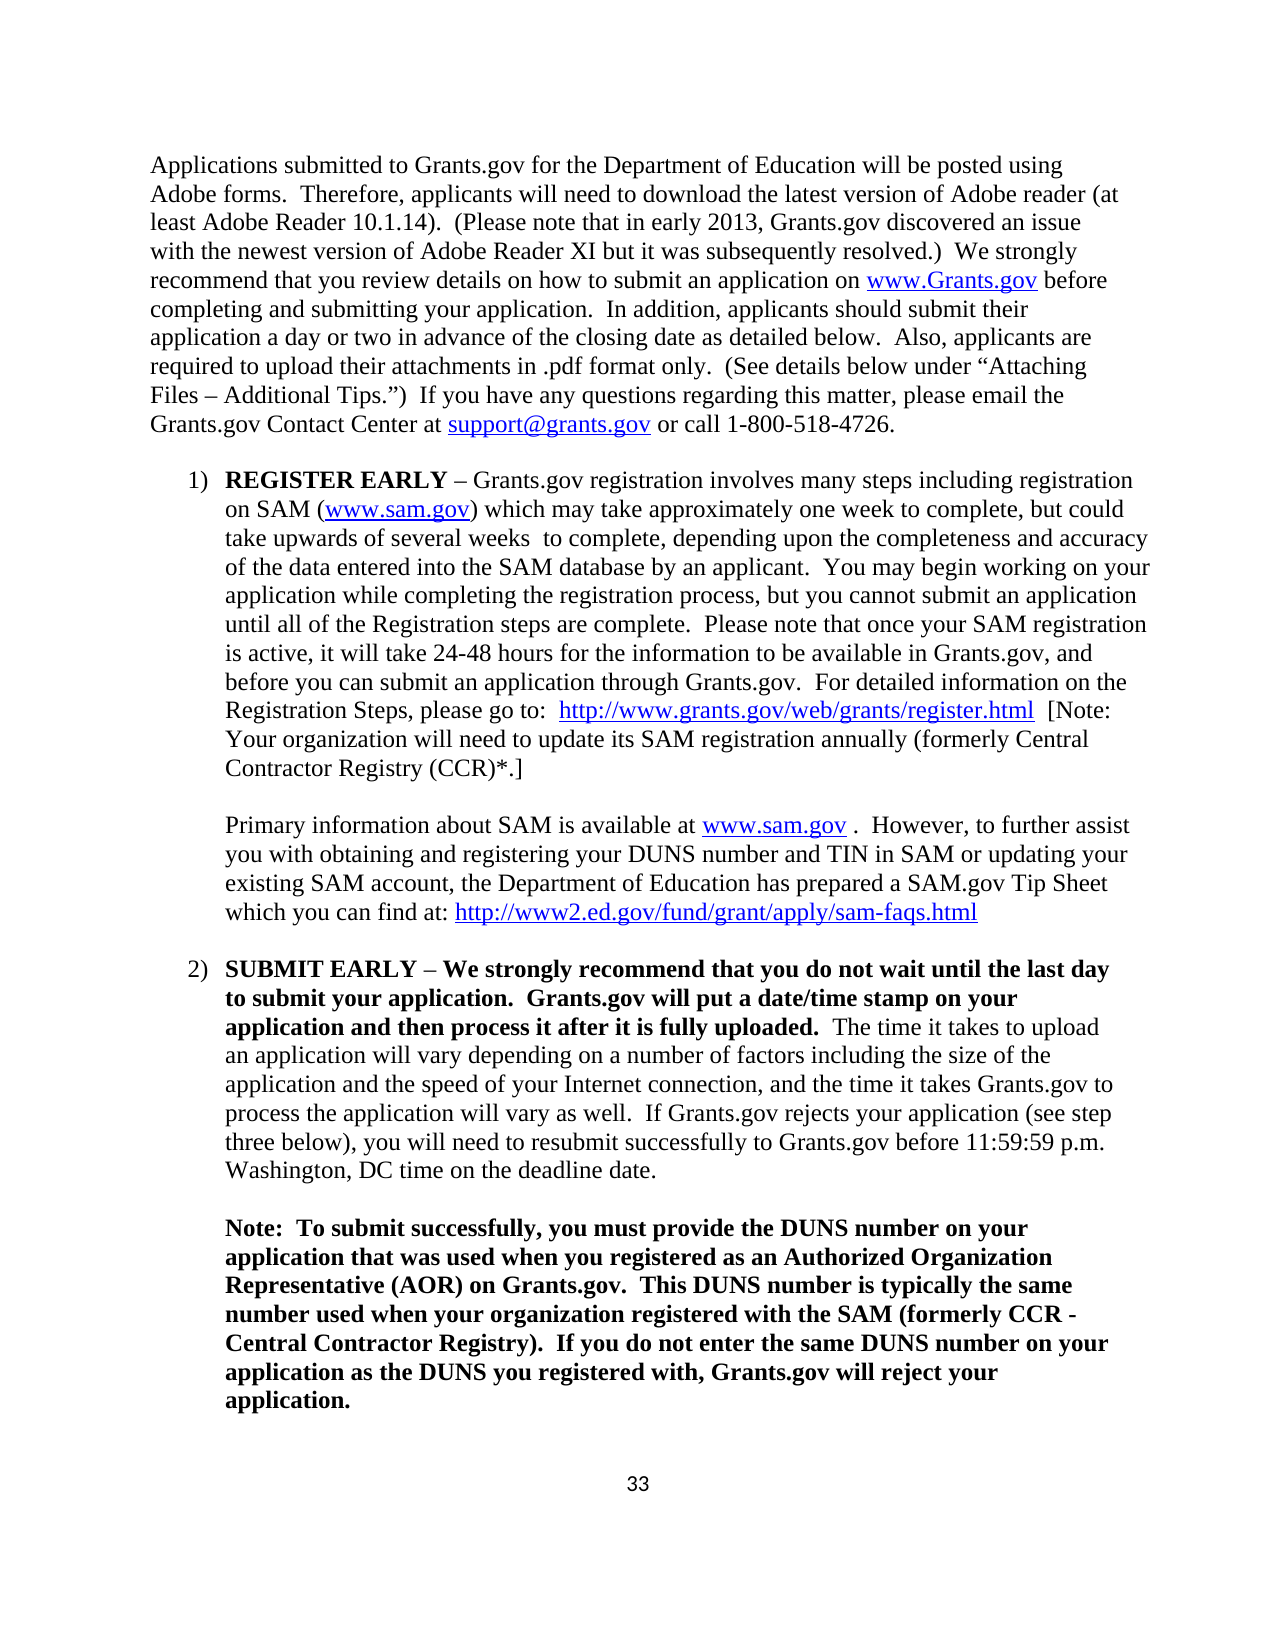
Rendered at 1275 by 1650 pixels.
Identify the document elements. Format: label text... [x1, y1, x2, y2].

text Primary information about SAM is available at www.sam.gov . However, to further assist you with obtaining and registering your DUNS number and TIN in SAM or updating your existing SAM account, the Department of Education has prepared a SAM.gov Tip Sheet which you can find at: http://www2.ed.gov/fund/grant/apply/sam-faqs.html [225, 811, 1162, 926]
text Applications submitted to Grants.gov for the Department of Education will be posted using Adobe forms. Therefore, applicants will need to download the latest version of Adobe reader (at least Adobe Reader 10.1.14). (Please note that in early 2013, Grants.gov discovered an issue with the newest version of Adobe Reader XI but it was subsequently resolved.) We strongly recommend that you review details on how to submit an application on www.Grants.gov before completing and submitting your application. In addition, applicants should submit their application a day or two in advance of the closing date as detailed below. Also, applicants are required to upload their attachments in .pdf format only. (See details below under “Attaching Files – Additional Tips.”) If you have any questions regarding this matter, please email the Grants.gov Contact Center at support@grants.gov or call 1-800-518-4726. [150, 150, 1125, 466]
list REGISTER EARLY – Grants.gov registration involves many steps including registration on SAM (www.sam.gov) which may take approximately one week to complete, but could take upwards of several weeks to complete, depending upon the completeness and accuracy of the data entered into the SAM database by an applicant. You may begin working on your application while completing the registration process, but you cannot submit an application until all of the Registration steps are complete. Please note that once your SAM registration is active, it will take 24-48 hours for the information to be available in Grants.gov, and before you can submit an application through Grants.gov. For detailed information on the Registration Steps, please go to: http://www.grants.gov/web/grants/register.html [Note: Your organization will need to update its SAM registration annually (formerly Central Contractor Registry (CCR)*.] [150, 466, 1125, 782]
text Note: To submit successfully, you must provide the DUNS number on your application that was used when you registered as an Authorized Organization Representative (AOR) on Grants.gov. This DUNS number is typically the same number used when your organization registered with the SAM (formerly CCR -Central Contractor Registry). If you do not enter the same DUNS number on your application as the DUNS you registered with, Grants.gov will reject your application. [225, 1213, 1125, 1414]
list SUBMIT EARLY – We strongly recommend that you do not wait until the last day to submit your application. Grants.gov will put a date/time stamp on your application and then process it after it is fully uploaded. The time it takes to upload an application will vary depending on a number of factors including the size of the application and the speed of your Internet connection, and the time it takes Grants.gov to process the application will vary as well. If Grants.gov rejects your application (see step three below), you will need to resubmit successfully to Grants.gov before 11:59:59 p.m. Washington, DC time on the deadline date. [187, 954, 1125, 1184]
